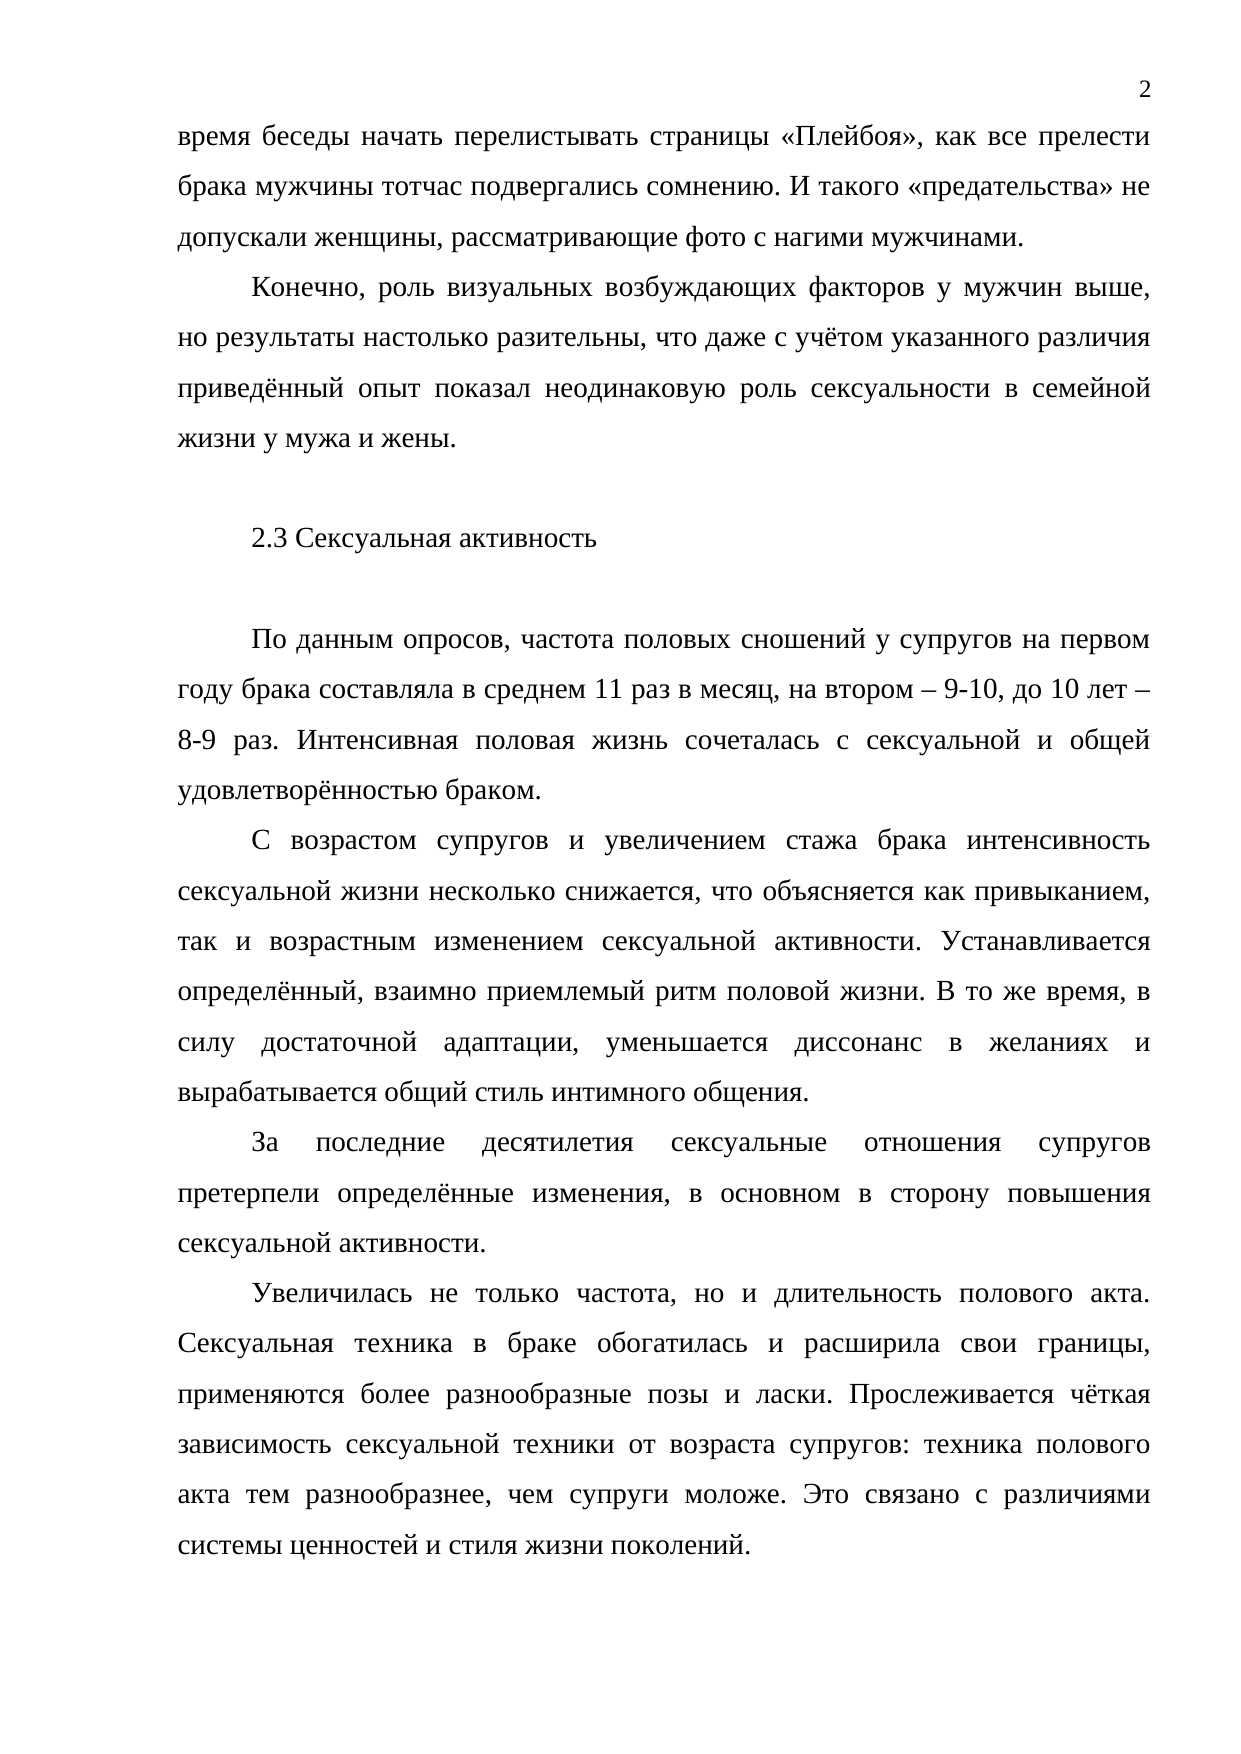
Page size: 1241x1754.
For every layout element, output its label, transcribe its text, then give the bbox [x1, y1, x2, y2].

text По данным опросов, частота половых сношений у супругов на первом году брака составляла в среднем 11 раз в месяц, на втором – 9-10, до 10 лет – 8-9 раз. Интенсивная половая жизнь сочеталась с сексуальной и общей удовлетворённостью браком. [177, 621, 1152, 806]
text Увеличилась не только частота, но и длительность полового акта. Сексуальная техника в браке обогатилась и расширила свои границы, применяются более разнообразные позы и ласки. Прослеживается чёткая зависимость сексуальной техники от возраста супругов: техника полового акта тем разнообразнее, чем супруги моложе. Это связано с различиями системы ценностей и стиля жизни поколений. [177, 1275, 1152, 1560]
text За последние десятилетия сексуальные отношения супругов претерпели определённые изменения, в основном в сторону повышения сексуальной активности. [177, 1124, 1152, 1258]
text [177, 118, 1152, 252]
text С возрастом супругов и увеличением стажа брака интенсивность сексуальной жизни несколько снижается, что объясняется как привыканием, так и возрастным изменением сексуальной активности. Устанавливается определённый, взаимно приемлемый ритм половой жизни. В то же время, в силу достаточной адаптации, уменьшается диссонанс в желаниях и вырабатывается общий стиль интимного общения. [177, 822, 1152, 1108]
text 2.3 Сексуальная активность [177, 521, 1152, 554]
text Конечно, роль визуальных возбуждающих факторов у мужчин выше, но результаты настолько разительны, что даже с учётом указанного различия приведённый опыт показал неодинаковую роль сексуальности в семейной жизни у мужа и жены. [177, 269, 1152, 453]
